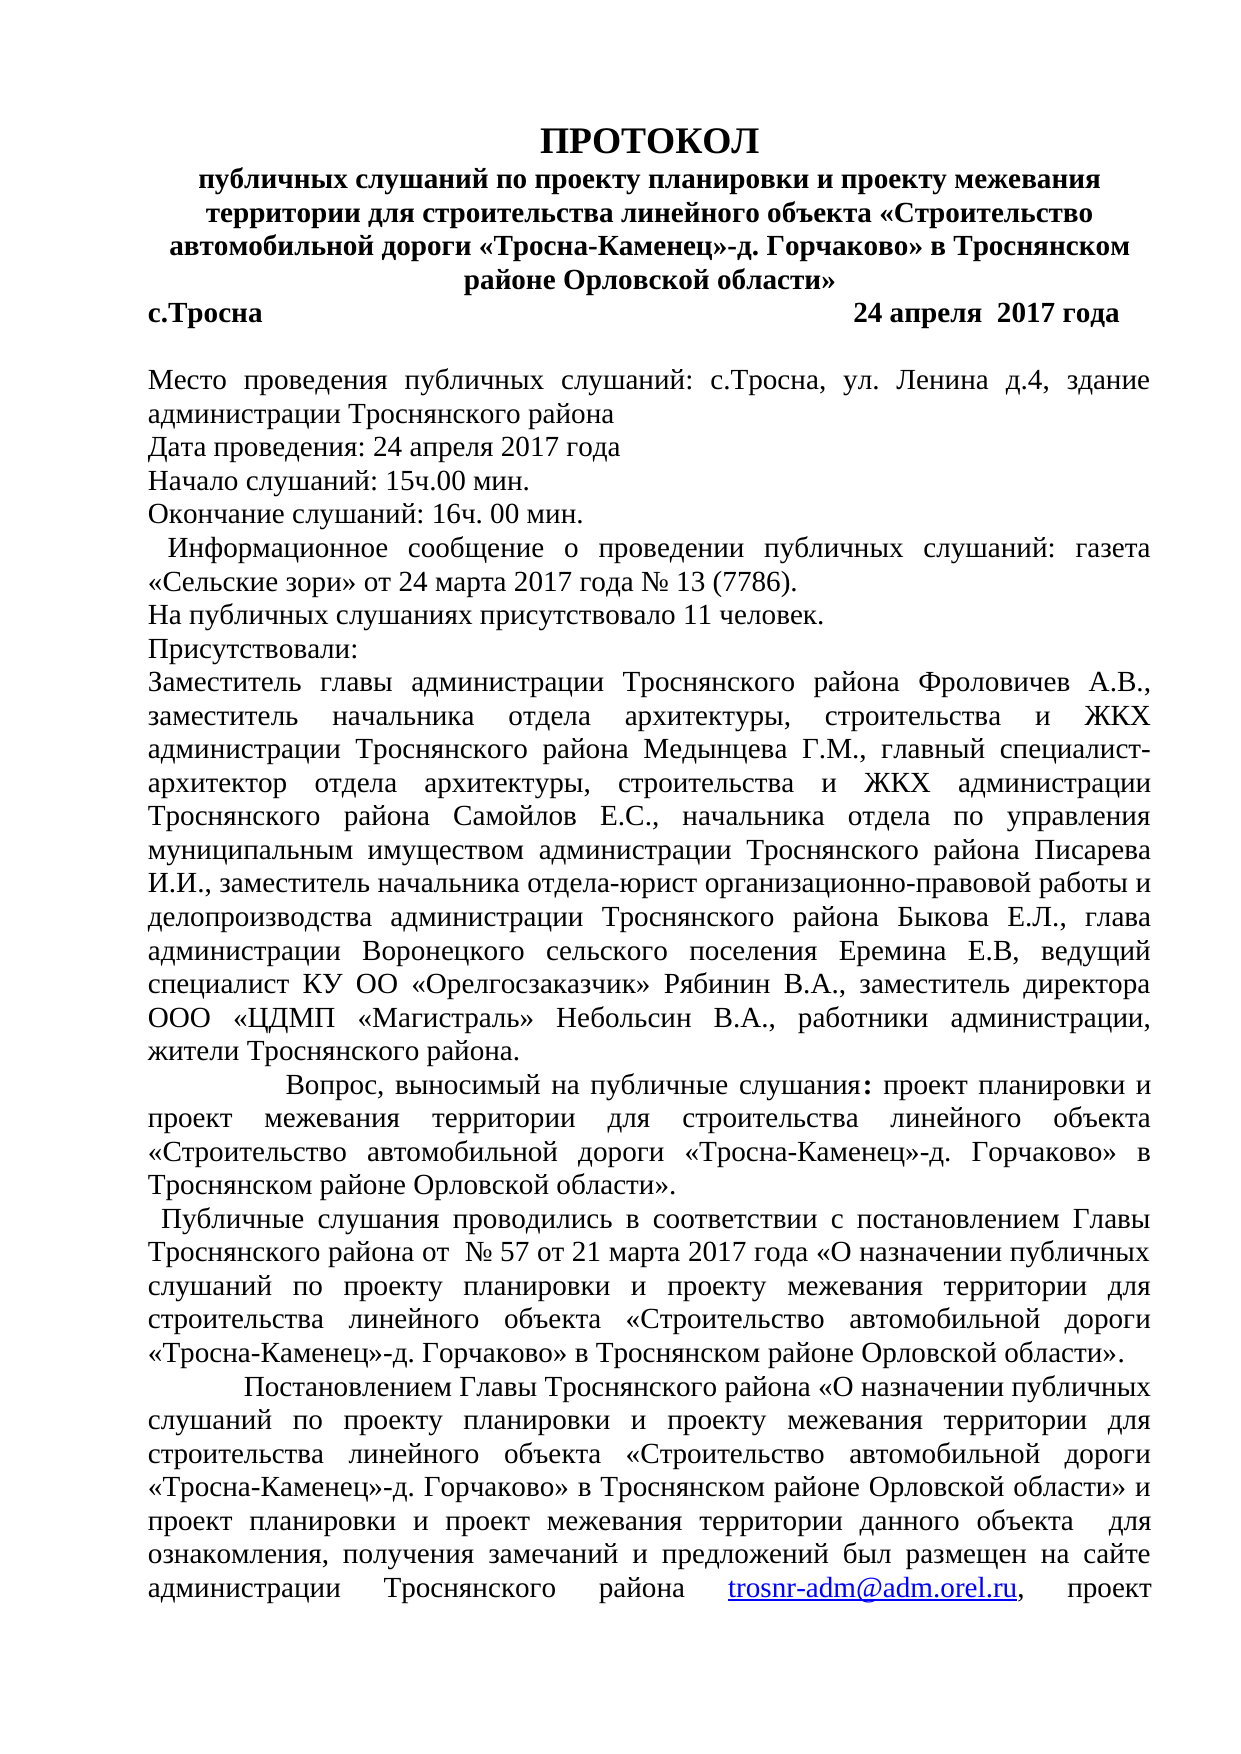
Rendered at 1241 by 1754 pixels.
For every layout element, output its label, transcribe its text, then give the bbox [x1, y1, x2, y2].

text Место проведения публичных слушаний: с.Тросна, ул. Ленина д.4, здание администрации Троснянского района [148, 362, 1152, 429]
text с.Тросна 24 апреля 2017 года [148, 295, 1152, 329]
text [148, 1369, 1152, 1603]
text Заместитель главы администрации Троснянского района Фроловичев А.В., заместитель начальника отдела архитектуры, строительства и ЖКХ администрации Троснянского района Медынцева Г.М., главный специалист-архитектор отдела архитектуры, строительства и ЖКХ администрации Троснянского района Самойлов Е.С., начальника отдела по управления муниципальным имуществом администрации Троснянского района Писарева И.И., заместитель начальника отдела-юрист организационно-правовой работы и делопроизводства администрации Троснянского района Быкова Е.Л., глава администрации Воронецкого сельского поселения Еремина Е.В, ведущий специалист КУ ОО «Орелгосзаказчик» Рябинин В.А., заместитель директора ООО «ЦДМП «Магистраль» Небольсин В.А., работники администрации, жители Троснянского района. [148, 664, 1152, 1067]
text публичных слушаний по проекту планировки и проекту межевания территории для строительства линейного объекта «Строительство автомобильной дороги «Тросна-Каменец»-д. Горчаково» в Троснянском районе Орловской области» [148, 161, 1152, 295]
text Информационное сообщение о проведении публичных слушаний: газета «Сельские зори» от 24 марта 2017 года № 13 (7786). [148, 530, 1152, 597]
text На публичных слушаниях присутствовало 11 человек. [148, 597, 1152, 631]
text Начало слушаний: 15ч.00 мин. [148, 463, 1152, 497]
text ПРОТОКОЛ [148, 118, 1152, 161]
text Вопрос, выносимый на публичные слушания: проект планировки и проект межевания территории для строительства линейного объекта «Строительство автомобильной дороги «Тросна-Каменец»-д. Горчаково» в Троснянском районе Орловской области». [148, 1067, 1152, 1201]
text Публичные слушания проводились в соответствии с постановлением Главы Троснянского района от № 57 от 21 марта 2017 года «О назначении публичных слушаний по проекту планировки и проекту межевания территории для строительства линейного объекта «Строительство автомобильной дороги «Тросна-Каменец»-д. Горчаково» в Троснянском районе Орловской области». [148, 1201, 1152, 1369]
text Окончание слушаний: 16ч. 00 мин. [148, 497, 1152, 530]
text Присутствовали: [148, 631, 1152, 664]
text Дата проведения: 24 апреля 2017 года [148, 429, 1152, 463]
